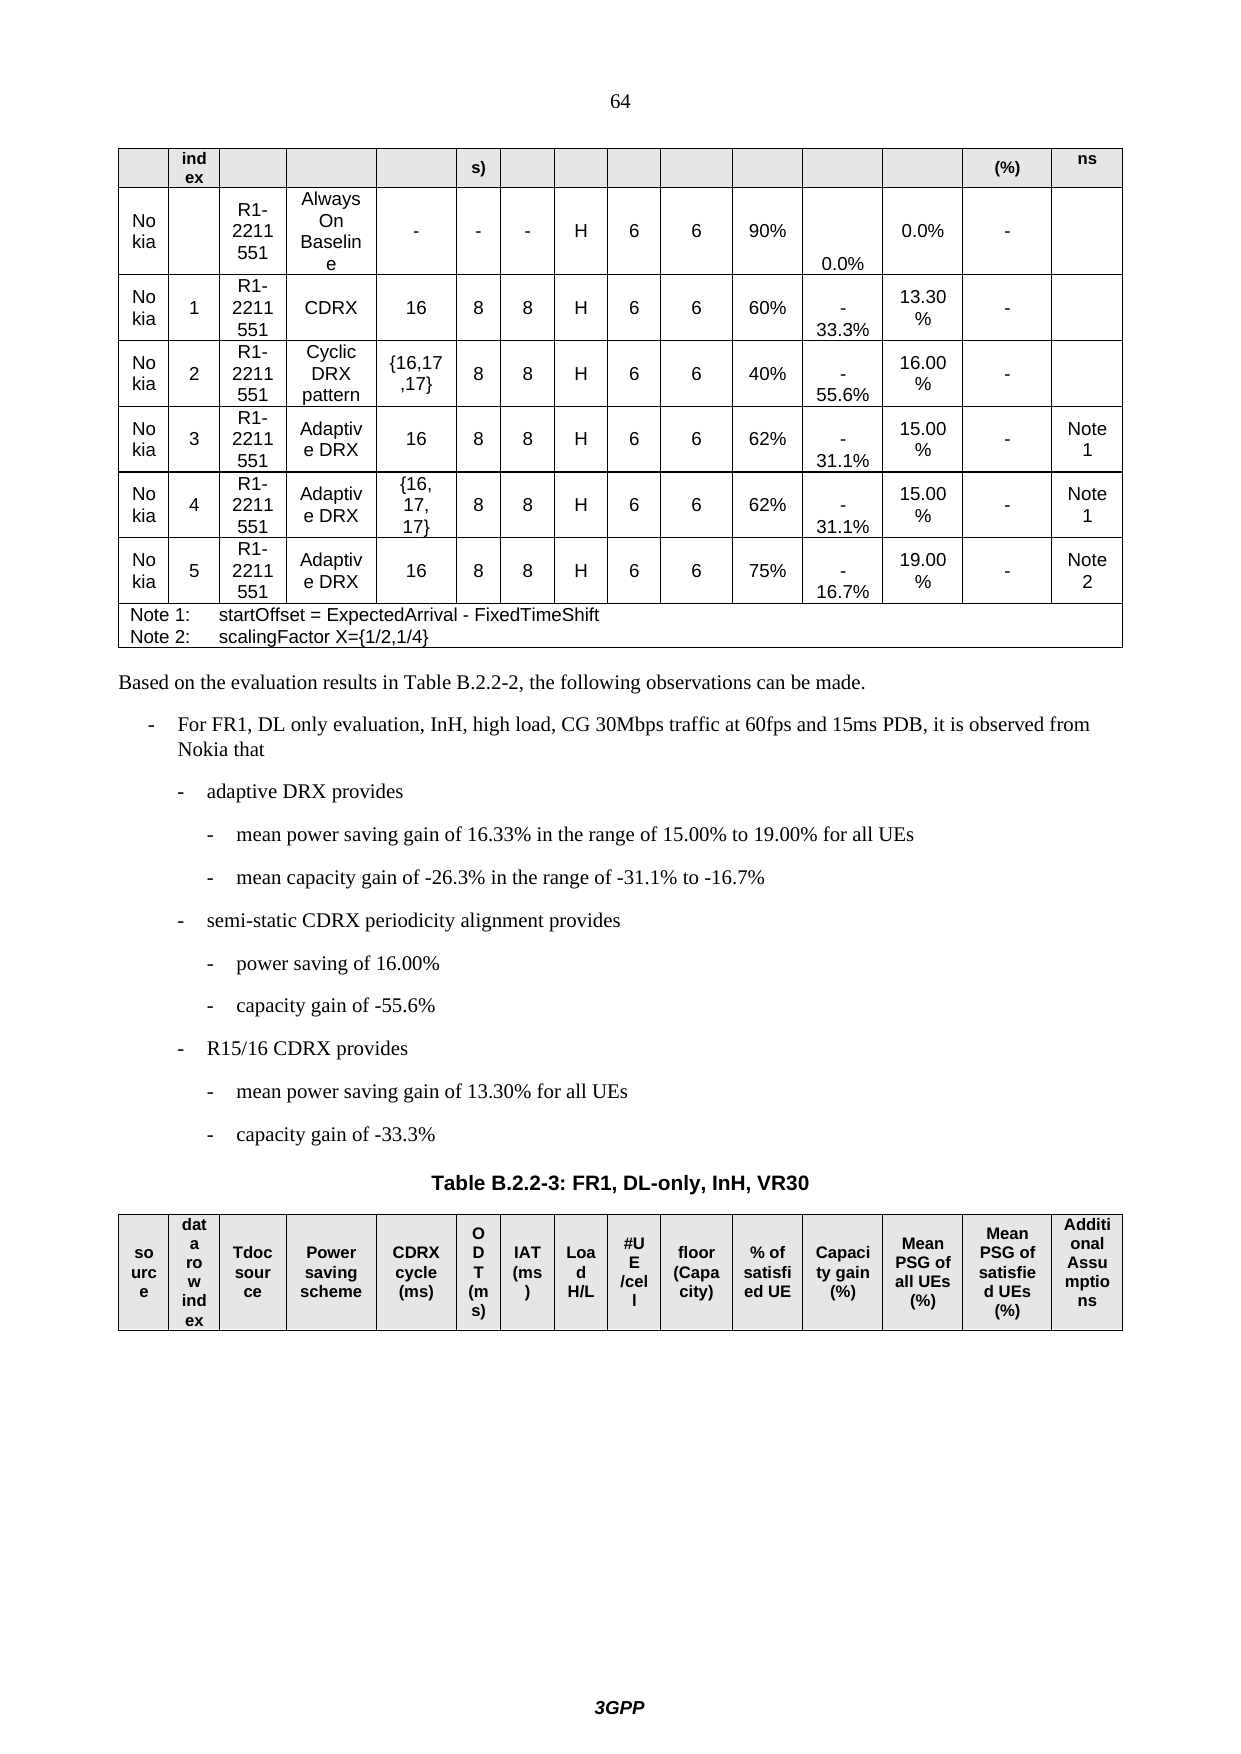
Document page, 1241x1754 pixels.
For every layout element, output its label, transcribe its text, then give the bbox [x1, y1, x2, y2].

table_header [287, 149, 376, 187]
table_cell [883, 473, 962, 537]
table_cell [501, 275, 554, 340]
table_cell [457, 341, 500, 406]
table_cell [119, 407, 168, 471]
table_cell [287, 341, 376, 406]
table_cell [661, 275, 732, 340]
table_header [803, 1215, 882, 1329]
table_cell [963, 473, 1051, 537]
text Table B.2.2-3: FR1, DL-only, InH, VR30 [118, 1171, 1122, 1195]
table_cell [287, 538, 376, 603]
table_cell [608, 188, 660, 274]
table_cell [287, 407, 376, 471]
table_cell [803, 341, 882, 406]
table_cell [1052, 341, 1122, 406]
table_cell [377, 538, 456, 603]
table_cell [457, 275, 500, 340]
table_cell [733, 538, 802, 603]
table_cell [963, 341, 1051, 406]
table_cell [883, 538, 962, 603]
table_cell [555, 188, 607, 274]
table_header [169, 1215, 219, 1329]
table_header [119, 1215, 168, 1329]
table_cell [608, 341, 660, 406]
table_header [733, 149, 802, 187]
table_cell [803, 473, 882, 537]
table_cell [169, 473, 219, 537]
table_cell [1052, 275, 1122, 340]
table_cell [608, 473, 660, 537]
text - mean power saving gain of 16.33% in the range of 15.00% to 19.00% for all UEs [207, 822, 1122, 846]
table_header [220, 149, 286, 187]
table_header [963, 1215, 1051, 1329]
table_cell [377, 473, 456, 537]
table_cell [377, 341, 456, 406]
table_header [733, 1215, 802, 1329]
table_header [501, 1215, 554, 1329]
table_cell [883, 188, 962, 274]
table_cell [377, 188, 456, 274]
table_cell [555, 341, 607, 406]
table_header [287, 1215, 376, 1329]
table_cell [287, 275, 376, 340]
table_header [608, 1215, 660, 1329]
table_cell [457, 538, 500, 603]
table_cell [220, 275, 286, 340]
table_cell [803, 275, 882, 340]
text - capacity gain of -55.6% [207, 993, 1122, 1017]
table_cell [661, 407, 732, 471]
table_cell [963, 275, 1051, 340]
text Based on the evaluation results in Table B.2.2-2, the following observations can be made. [118, 669, 1122, 694]
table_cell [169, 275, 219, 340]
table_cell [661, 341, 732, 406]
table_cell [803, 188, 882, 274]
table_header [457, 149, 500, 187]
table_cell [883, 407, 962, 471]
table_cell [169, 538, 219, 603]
text - mean power saving gain of 13.30% for all UEs [207, 1079, 1122, 1103]
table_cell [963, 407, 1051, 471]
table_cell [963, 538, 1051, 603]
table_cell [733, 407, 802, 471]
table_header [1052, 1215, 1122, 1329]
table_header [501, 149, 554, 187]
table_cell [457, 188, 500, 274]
text - For FR1, DL only evaluation, InH, high load, CG 30Mbps traffic at 60fps and 15ms PDB, it is observed from Nokia that [148, 712, 1122, 761]
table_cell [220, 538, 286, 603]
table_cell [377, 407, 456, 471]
text - adaptive DRX provides [177, 779, 1122, 803]
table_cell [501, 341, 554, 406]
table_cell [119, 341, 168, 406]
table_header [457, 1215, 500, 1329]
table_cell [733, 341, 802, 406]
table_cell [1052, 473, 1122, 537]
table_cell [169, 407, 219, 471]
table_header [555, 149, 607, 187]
text - capacity gain of -33.3% [207, 1122, 1122, 1146]
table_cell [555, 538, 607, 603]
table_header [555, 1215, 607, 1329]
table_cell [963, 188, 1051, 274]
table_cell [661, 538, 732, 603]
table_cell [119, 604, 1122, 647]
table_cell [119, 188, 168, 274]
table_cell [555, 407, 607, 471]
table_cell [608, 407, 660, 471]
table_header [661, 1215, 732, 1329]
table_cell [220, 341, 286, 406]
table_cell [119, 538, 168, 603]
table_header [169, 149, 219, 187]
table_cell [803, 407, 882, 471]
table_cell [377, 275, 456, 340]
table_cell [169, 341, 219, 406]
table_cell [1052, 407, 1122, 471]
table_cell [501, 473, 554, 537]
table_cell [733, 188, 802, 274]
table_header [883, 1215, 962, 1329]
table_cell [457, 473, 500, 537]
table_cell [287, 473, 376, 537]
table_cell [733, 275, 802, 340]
text - power saving of 16.00% [207, 951, 1122, 974]
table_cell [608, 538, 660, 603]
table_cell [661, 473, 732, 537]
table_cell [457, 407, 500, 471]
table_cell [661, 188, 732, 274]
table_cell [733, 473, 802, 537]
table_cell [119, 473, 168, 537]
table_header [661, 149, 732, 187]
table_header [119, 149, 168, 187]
text - semi-static CDRX periodicity alignment provides [177, 908, 1122, 932]
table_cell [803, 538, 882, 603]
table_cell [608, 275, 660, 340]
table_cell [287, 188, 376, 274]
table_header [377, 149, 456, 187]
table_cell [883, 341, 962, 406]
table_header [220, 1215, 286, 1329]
text - mean capacity gain of -26.3% in the range of -31.1% to -16.7% [207, 865, 1122, 889]
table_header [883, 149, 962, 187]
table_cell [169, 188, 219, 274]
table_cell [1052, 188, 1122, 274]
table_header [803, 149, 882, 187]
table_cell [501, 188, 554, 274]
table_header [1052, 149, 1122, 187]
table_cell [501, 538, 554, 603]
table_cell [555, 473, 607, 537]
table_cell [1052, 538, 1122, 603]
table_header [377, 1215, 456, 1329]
text - R15/16 CDRX provides [177, 1036, 1122, 1060]
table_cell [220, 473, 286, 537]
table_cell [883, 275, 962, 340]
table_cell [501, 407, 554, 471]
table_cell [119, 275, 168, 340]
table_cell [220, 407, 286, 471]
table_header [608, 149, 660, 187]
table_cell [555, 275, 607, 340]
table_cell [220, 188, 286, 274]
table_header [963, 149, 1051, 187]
